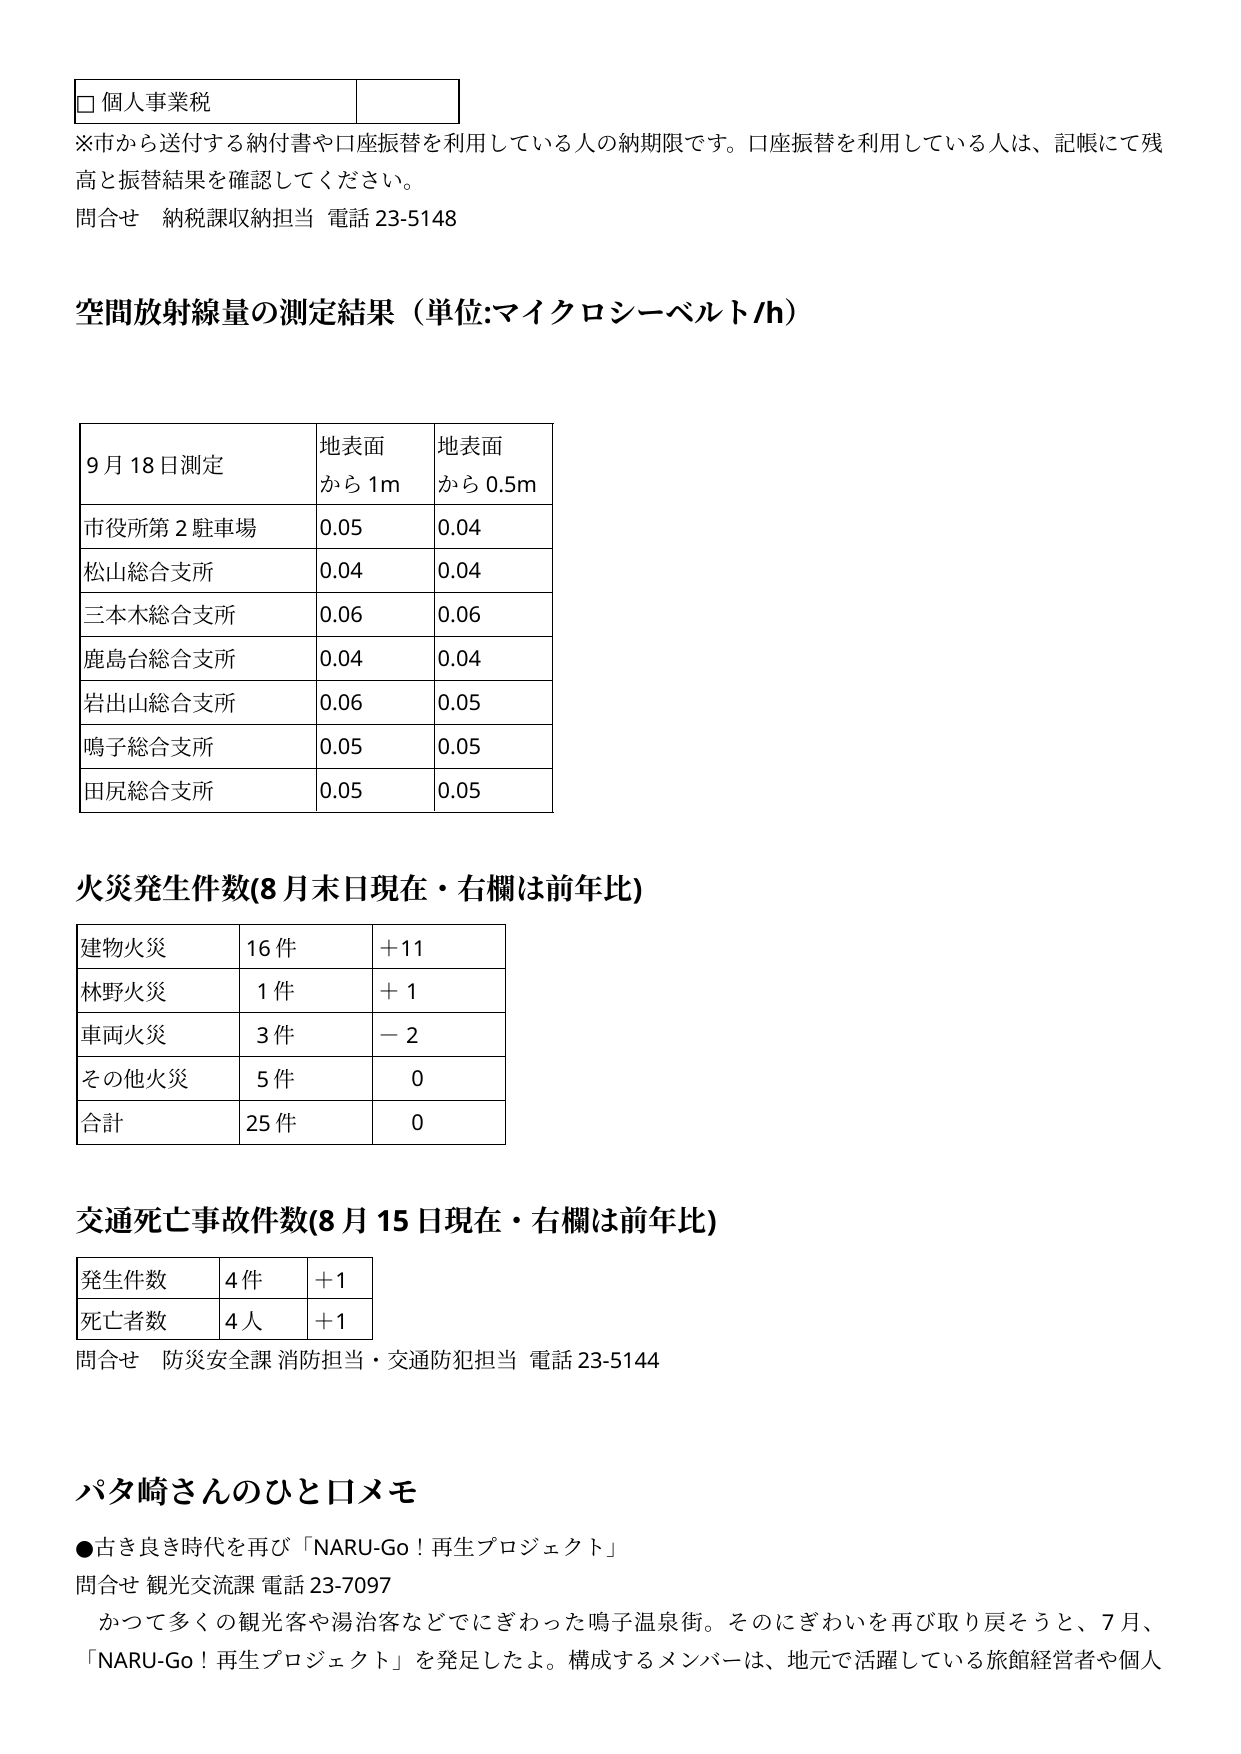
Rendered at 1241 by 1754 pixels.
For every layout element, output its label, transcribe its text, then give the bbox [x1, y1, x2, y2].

table_cell 三本木総合支所 [81, 593, 316, 636]
table_cell 田尻総合支所 [81, 769, 316, 811]
table_header 地表面 から1m [317, 424, 434, 504]
table_cell 0.06 [435, 593, 552, 636]
table_cell 鹿島台総合支所 [81, 637, 316, 680]
table_cell 3件 [240, 1013, 372, 1056]
table_cell その他火災 [78, 1057, 239, 1100]
table_cell 岩出山総合支所 [81, 681, 316, 724]
table_cell 鳴子総合支所 [81, 725, 316, 767]
text 問合せ 観光交流課 電話23-7097 [75, 1565, 1165, 1602]
table_cell 25件 [240, 1101, 372, 1144]
table_cell 0.04 [317, 549, 434, 592]
text ●古き良き時代を再び「NARU-Go！再生プロジェクト」 [75, 1527, 1165, 1565]
table_cell 0 [373, 1101, 505, 1144]
table_cell 0.04 [435, 637, 552, 680]
table_cell 死亡者数 [78, 1299, 219, 1339]
table_cell 0.06 [317, 593, 434, 636]
table_header 発生件数 [78, 1258, 219, 1298]
table_cell 5件 [240, 1057, 372, 1100]
table_cell 車両火災 [78, 1013, 239, 1056]
table_cell 1件 [240, 969, 372, 1012]
table_cell ＋1 [308, 1299, 372, 1339]
table_cell － 2 [373, 1013, 505, 1056]
table_cell 林野火災 [78, 969, 239, 1012]
text 交通死亡事故件数(8月15日現在・右欄は前年比) [75, 1182, 1165, 1257]
table_cell 0.04 [317, 637, 434, 680]
table_cell 0.05 [317, 725, 434, 767]
table_cell 0.05 [435, 725, 552, 767]
table_header ＋1 [308, 1258, 372, 1298]
table_cell 0.04 [435, 505, 552, 548]
text 問合せ 納税課収納担当 電話23-5148 [75, 198, 1165, 236]
text 火災発生件数(8月末日現在・右欄は前年比) [75, 849, 1165, 924]
table_cell 0.05 [317, 769, 434, 811]
table_cell 市役所第2駐車場 [81, 505, 316, 548]
table_header 地表面 から0.5m [435, 424, 552, 504]
table_header 16件 [240, 925, 372, 968]
table_cell 0.06 [317, 681, 434, 724]
table_cell 0.04 [435, 549, 552, 592]
table_cell [357, 80, 458, 122]
table_header ＋11 [373, 925, 505, 968]
table_cell 0.05 [435, 769, 552, 811]
text 問合せ 防災安全課 消防担当・交通防犯担当 電話23-5144 [75, 1340, 1165, 1377]
table_cell ＋ 1 [373, 969, 505, 1012]
table_header 4件 [220, 1258, 307, 1298]
text 空間放射線量の測定結果（単位:マイクロシーベルト/h） [75, 273, 1165, 348]
table_header 9月18日測定 [81, 424, 316, 504]
table_cell 4人 [220, 1299, 307, 1339]
text ※市から送付する納付書や口座振替を利用している人の納期限です。口座振替を利用している人は、記帳にて残高と振替結果を確認してください。 [75, 123, 1165, 198]
table_cell 松山総合支所 [81, 549, 316, 592]
table_header 建物火災 [78, 925, 239, 968]
text パタ崎さんのひと口メモ [75, 1452, 1165, 1527]
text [75, 1602, 1165, 1677]
table_cell 0.05 [435, 681, 552, 724]
table_cell 0.05 [317, 505, 434, 548]
table_cell 合計 [78, 1101, 239, 1144]
table_cell 0 [373, 1057, 505, 1100]
table_cell □ 個人事業税 [76, 80, 356, 122]
